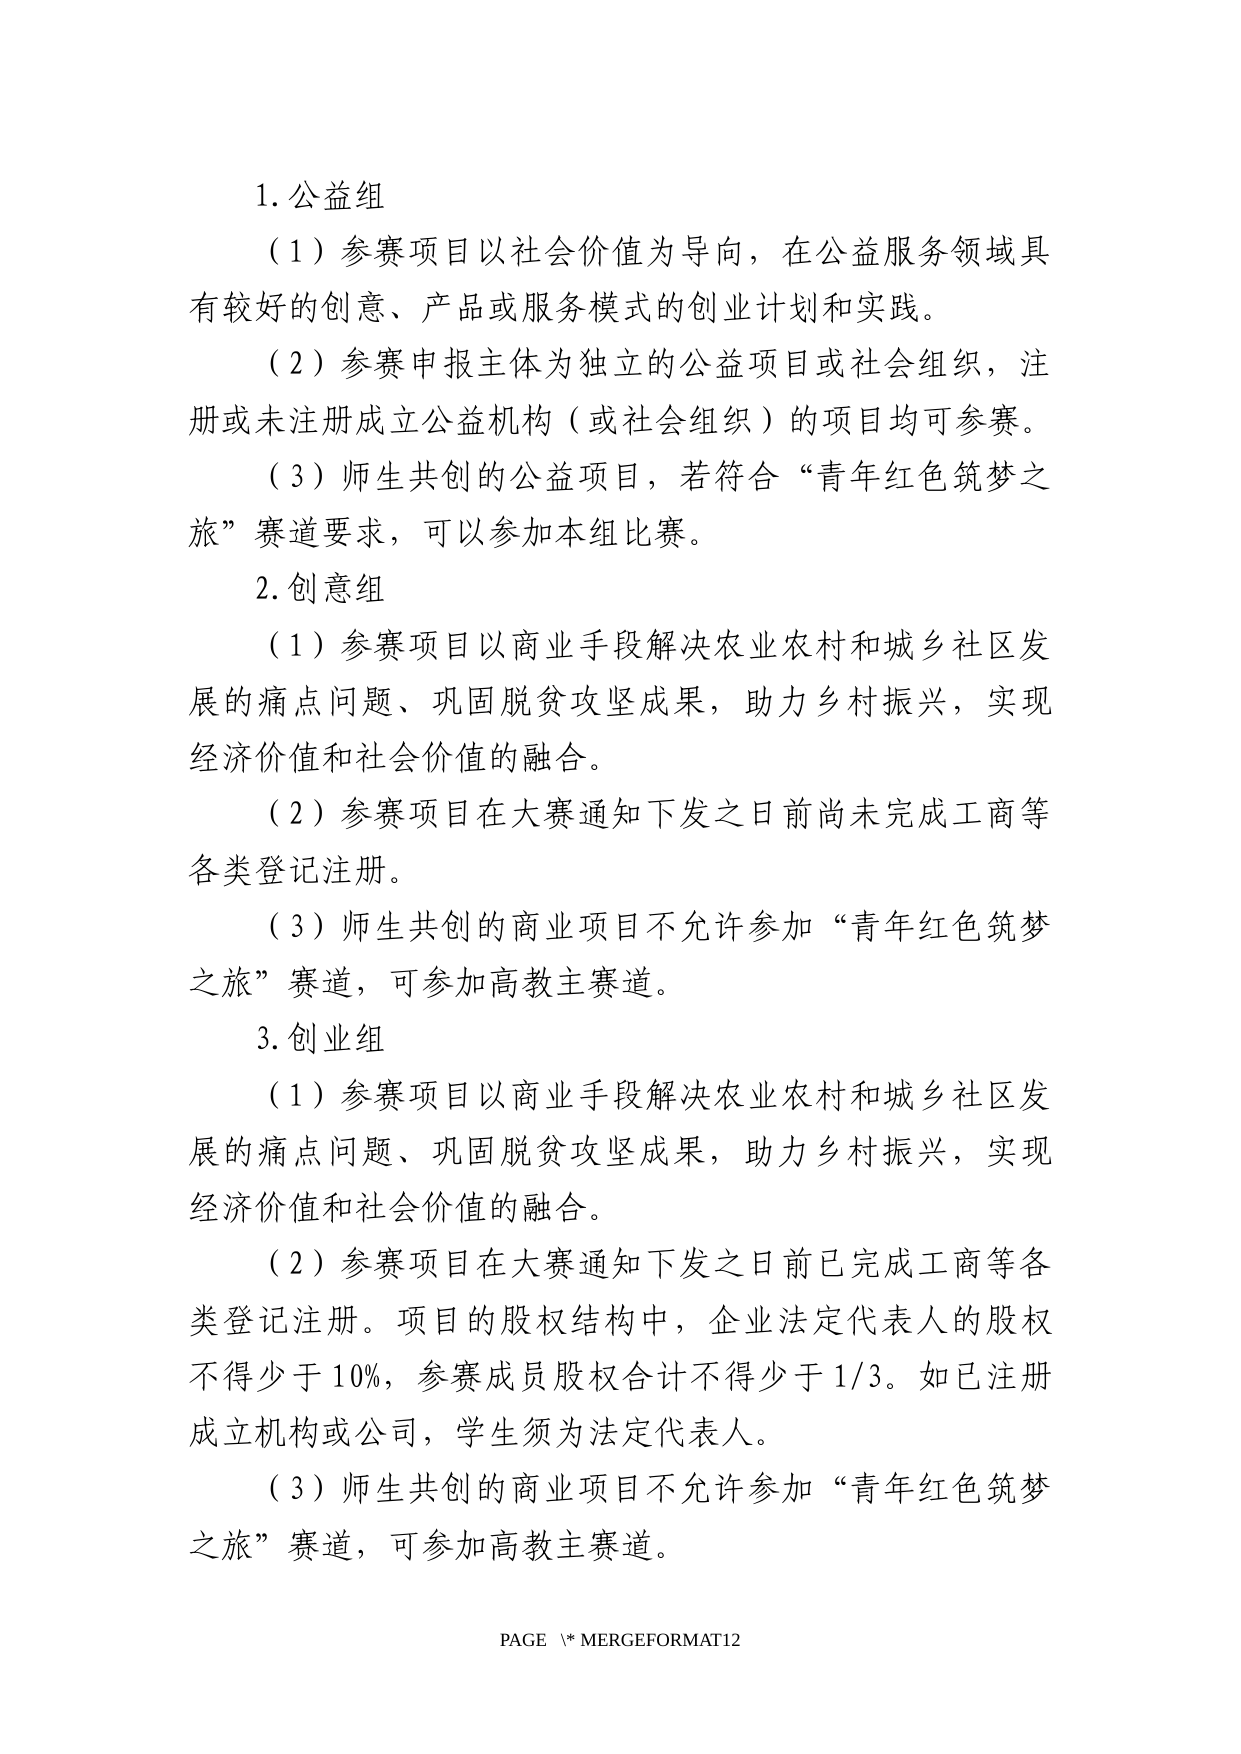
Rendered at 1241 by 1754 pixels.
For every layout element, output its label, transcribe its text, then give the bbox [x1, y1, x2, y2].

text 1.公益组 [187, 162, 1053, 218]
text （2）参赛申报主体为独立的公益项目或社会组织，注册或未注册成立公益机构（或社会组织）的项目均可参赛。 [187, 331, 1053, 443]
text （2）参赛项目在大赛通知下发之日前尚未完成工商等各类登记注册。 [187, 781, 1053, 893]
text （3）师生共创的商业项目不允许参加“青年红色筑梦之旅”赛道，可参加高教主赛道。 [187, 893, 1053, 1006]
text （3）师生共创的公益项目，若符合“青年红色筑梦之旅”赛道要求，可以参加本组比赛。 [187, 443, 1053, 556]
text （1）参赛项目以社会价值为导向，在公益服务领域具有较好的创意、产品或服务模式的创业计划和实践。 [187, 218, 1053, 331]
text （1）参赛项目以商业手段解决农业农村和城乡社区发展的痛点问题、巩固脱贫攻坚成果，助力乡村振兴，实现经济价值和社会价值的融合。 [187, 1062, 1053, 1231]
text （2）参赛项目在大赛通知下发之日前已完成工商等各类登记注册。项目的股权结构中，企业法定代表人的股权不得少于10%，参赛成员股权合计不得少于1/3。如已注册成立机构或公司，学生须为法定代表人。 [187, 1231, 1053, 1456]
text 2.创意组 [187, 556, 1053, 612]
text 3.创业组 [187, 1006, 1053, 1062]
text （1）参赛项目以商业手段解决农业农村和城乡社区发展的痛点问题、巩固脱贫攻坚成果，助力乡村振兴，实现经济价值和社会价值的融合。 [187, 612, 1053, 781]
text （3）师生共创的商业项目不允许参加“青年红色筑梦之旅”赛道，可参加高教主赛道。 [187, 1456, 1053, 1568]
